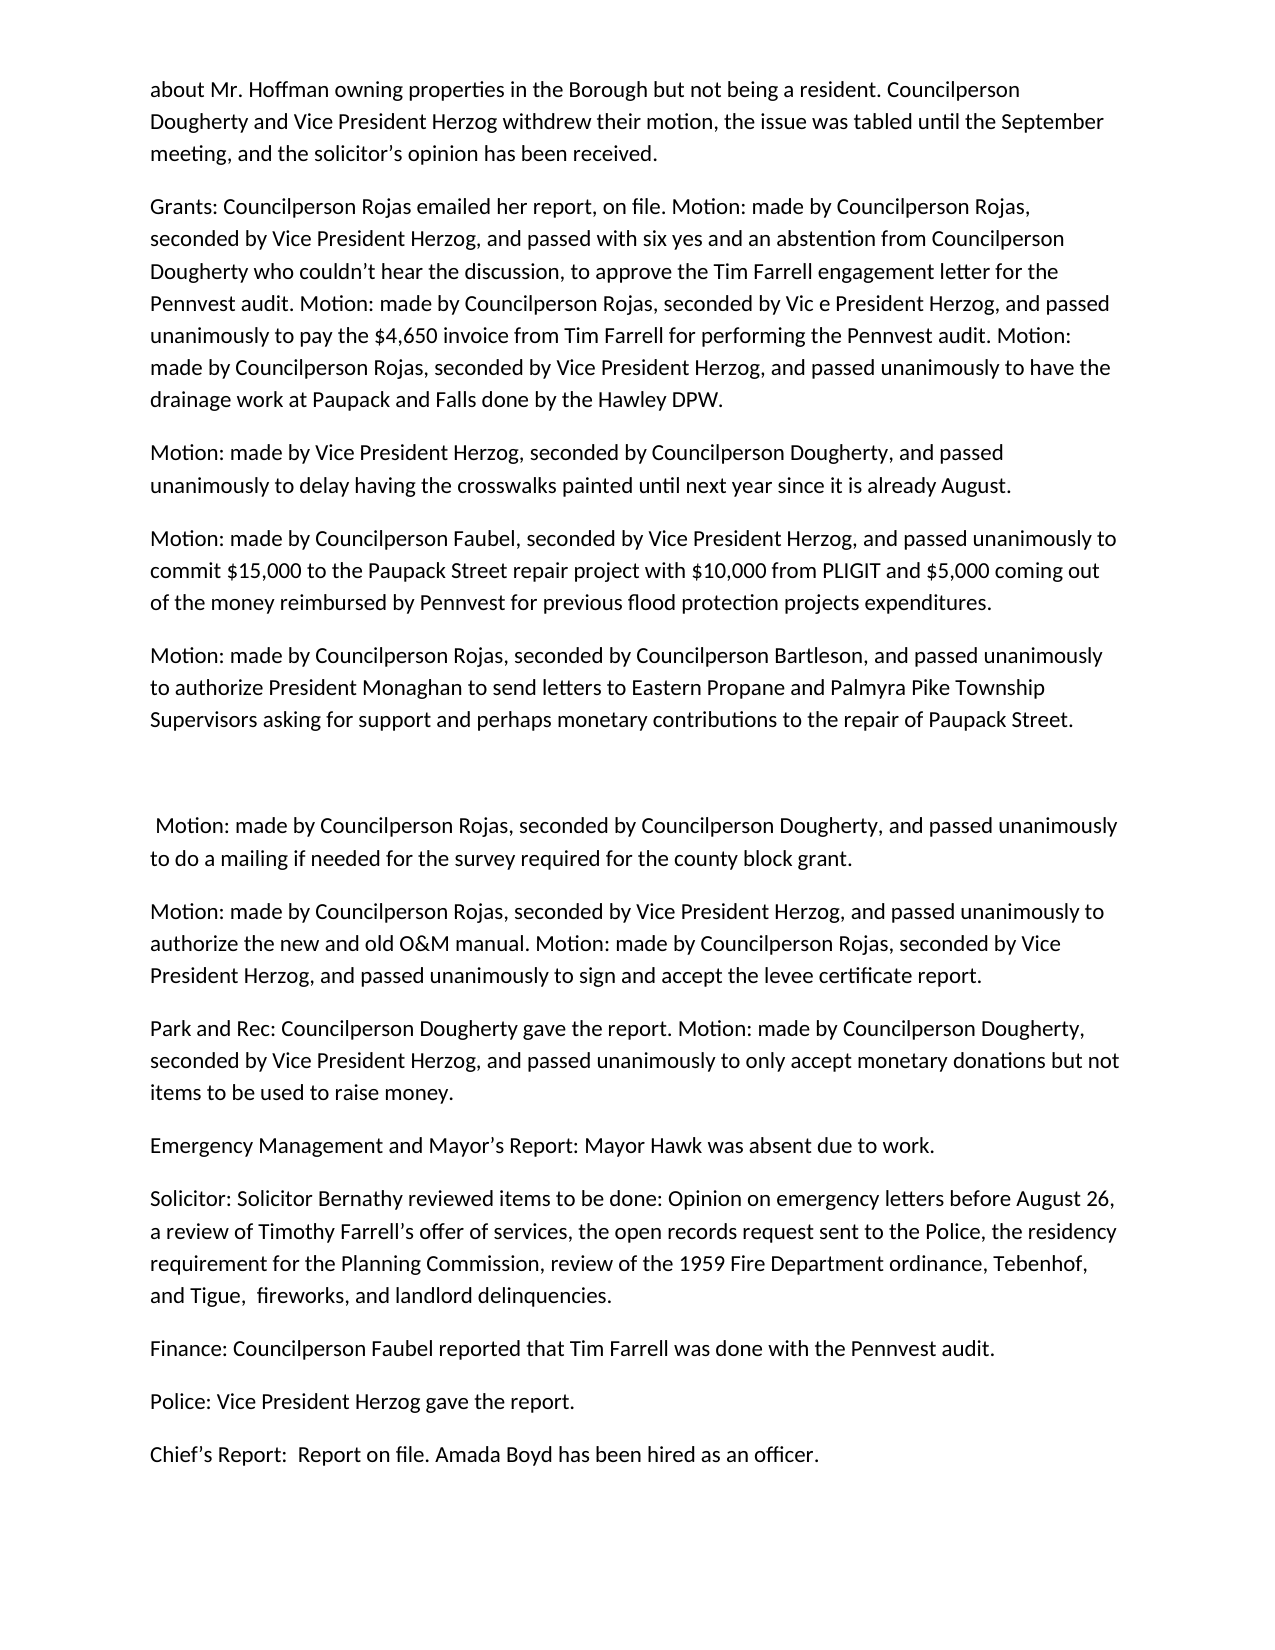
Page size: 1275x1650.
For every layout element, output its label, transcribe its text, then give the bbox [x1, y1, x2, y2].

text Chief’s Report: Report on file. Amada Boyd has been hired as an officer. [150, 1440, 1125, 1468]
text Motion: made by Vice President Herzog, seconded by Councilperson Dougherty, and passed unanimously to delay having the crosswalks painted until next year since it is already August. [150, 438, 1125, 499]
text Park and Rec: Councilperson Dougherty gave the report. Motion: made by Councilperson Dougherty, seconded by Vice President Herzog, and passed unanimously to only accept monetary donations but not items to be used to raise money. [150, 1014, 1125, 1107]
text Motion: made by Councilperson Rojas, seconded by Councilperson Dougherty, and passed unanimously to do a mailing if needed for the survey required for the county block grant. [150, 812, 1125, 872]
text Finance: Councilperson Faubel reported that Tim Farrell was done with the Pennvest audit. [150, 1334, 1125, 1362]
text Police: Vice President Herzog gave the report. [150, 1387, 1125, 1415]
text Emergency Management and Mayor’s Report: Mayor Hawk was absent due to work. [150, 1132, 1125, 1159]
text Motion: made by Councilperson Rojas, seconded by Vice President Herzog, and passed unanimously to authorize the new and old O&M manual. Motion: made by Councilperson Rojas, seconded by Vice President Herzog, and passed unanimously to sign and accept the levee certificate report. [150, 897, 1125, 989]
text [150, 75, 1125, 167]
text Solicitor: Solicitor Bernathy reviewed items to be done: Opinion on emergency letters before August 26, a review of Timothy Farrell’s offer of services, the open records request sent to the Police, the residency requirement for the Planning Commission, review of the 1959 Fire Department ordinance, Tebenhof, and Tigue, fireworks, and landlord delinquencies. [150, 1184, 1125, 1309]
text Motion: made by Councilperson Faubel, seconded by Vice President Herzog, and passed unanimously to commit $15,000 to the Paupack Street repair project with $10,000 from PLIGIT and $5,000 coming out of the money reimbursed by Pennvest for previous flood protection projects expenditures. [150, 524, 1125, 616]
text Grants: Councilperson Rojas emailed her report, on file. Motion: made by Councilperson Rojas, seconded by Vice President Herzog, and passed with six yes and an abstention from Councilperson Dougherty who couldn’t hear the discussion, to approve the Tim Farrell engagement letter for the Pennvest audit. Motion: made by Councilperson Rojas, seconded by Vic e President Herzog, and passed unanimously to pay the $4,650 invoice from Tim Farrell for performing the Pennvest audit. Motion: made by Councilperson Rojas, seconded by Vice President Herzog, and passed unanimously to have the drainage work at Paupack and Falls done by the Hawley DPW. [150, 192, 1125, 413]
text Motion: made by Councilperson Rojas, seconded by Councilperson Bartleson, and passed unanimously to authorize President Monaghan to send letters to Eastern Propane and Palmyra Pike Township Supervisors asking for support and perhaps monetary contributions to the repair of Paupack Street.Herzog, seconded by Councilperson Dougherty and passedHerzog, seconded by Councilperson Dougherty, and passed uninamously to to [150, 641, 1125, 733]
